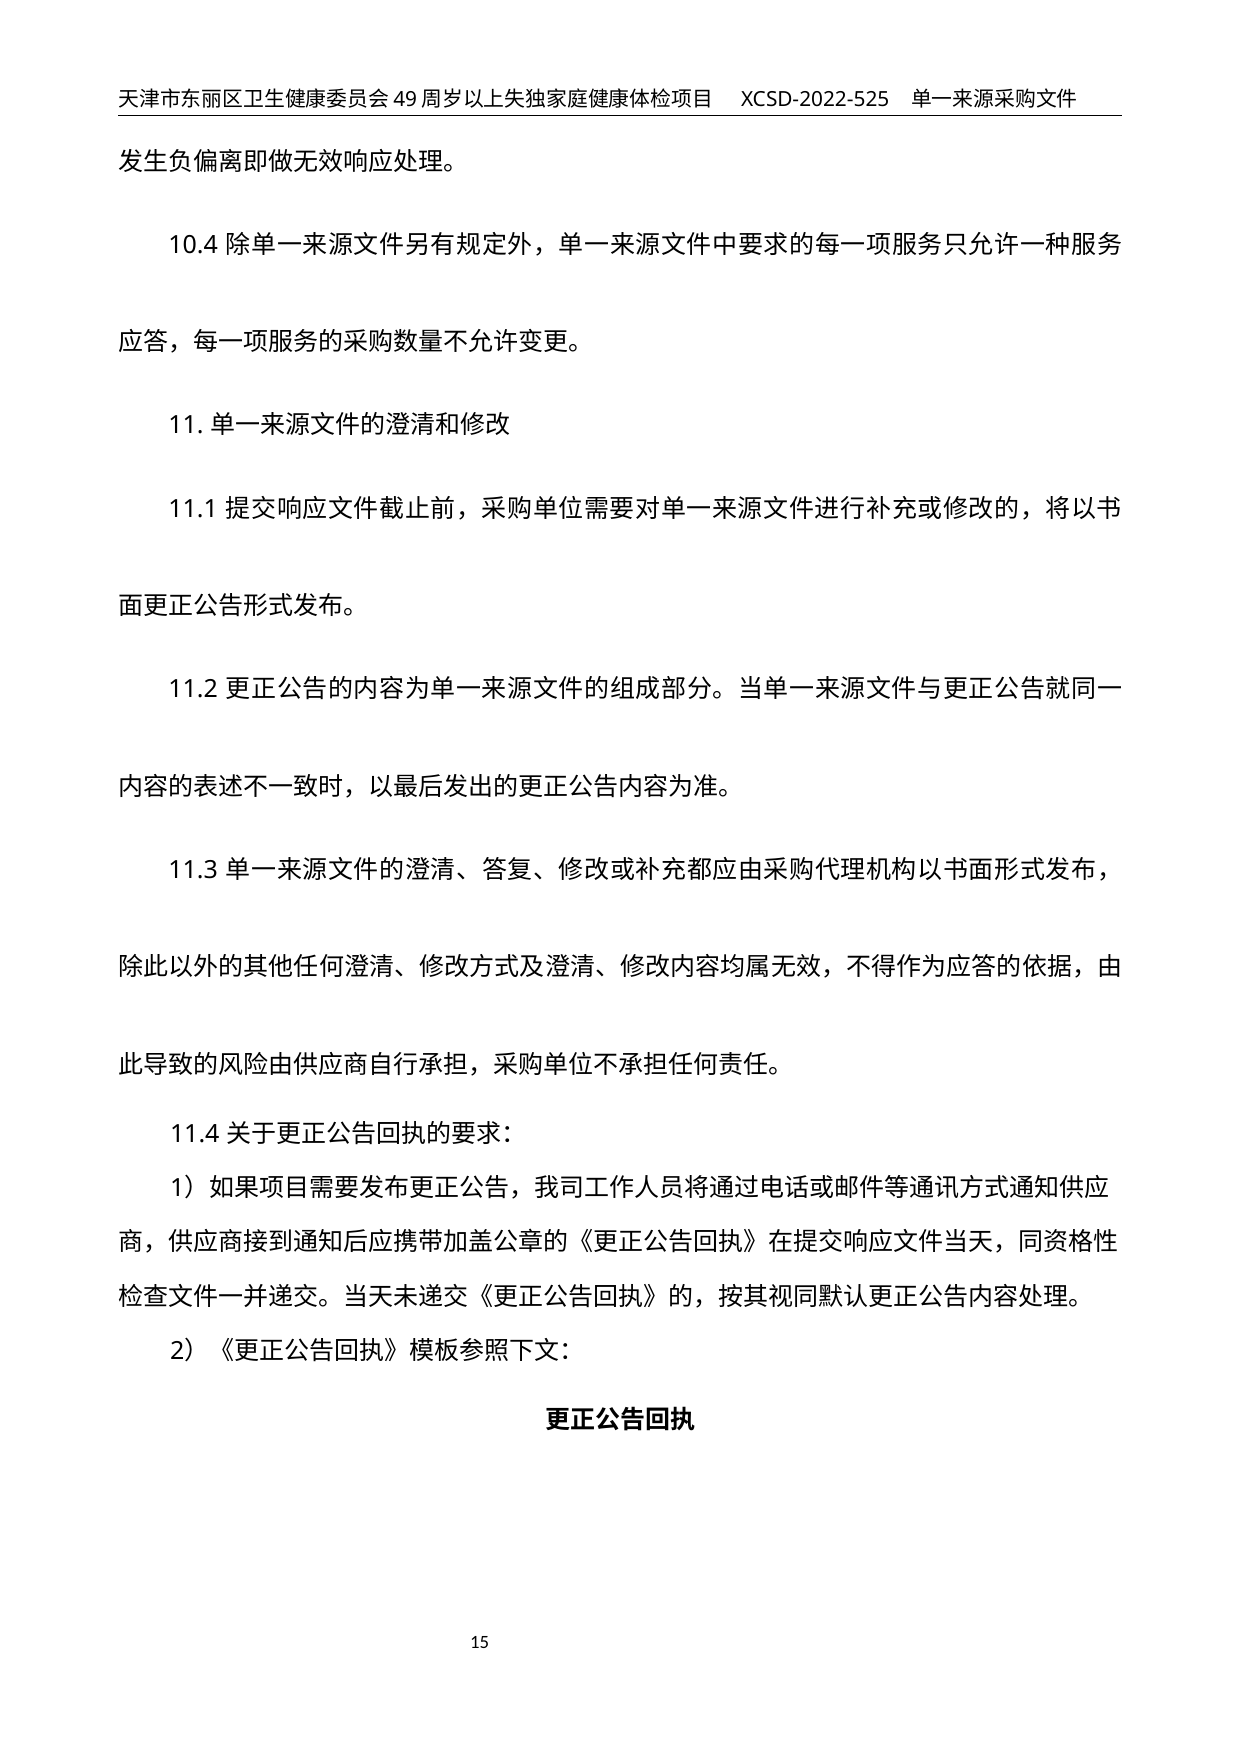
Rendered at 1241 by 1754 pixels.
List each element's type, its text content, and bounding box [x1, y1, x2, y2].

list 如果项目需要发布更正公告，我司工作人员将通过电话或邮件等通讯方式通知供应商，供应商接到通知后应携带加盖公章的《更正公告回执》在提交响应文件当天，同资格性检查文件一并递交。当天未递交《更正公告回执》的，按其视同默认更正公告内容处理。 [118, 1167, 1122, 1312]
text 11.1 提交响应文件截止前，采购单位需要对单一来源文件进行补充或修改的，将以书面更正公告形式发布。 [118, 474, 1122, 636]
text 11. 单一来源文件的澄清和修改 [118, 391, 1122, 456]
text 11.3 单一来源文件的澄清、答复、修改或补充都应由采购代理机构以书面形式发布，除此以外的其他任何澄清、修改方式及澄清、修改内容均属无效，不得作为应答的依据，由此导致的风险由供应商自行承担，采购单位不承担任何责任。 [118, 835, 1122, 1095]
text 11.4 关于更正公告回执的要求： [118, 1113, 1122, 1149]
list 《更正公告回执》模板参照下文： [118, 1331, 1122, 1367]
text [118, 127, 1122, 192]
text 10.4 除单一来源文件另有规定外，单一来源文件中要求的每一项服务只允许一种服务应答，每一项服务的采购数量不允许变更。 [118, 210, 1122, 372]
text 更正公告回执 [118, 1385, 1122, 1450]
text 11.2 更正公告的内容为单一来源文件的组成部分。当单一来源文件与更正公告就同一内容的表述不一致时，以最后发出的更正公告内容为准。 [118, 654, 1122, 817]
